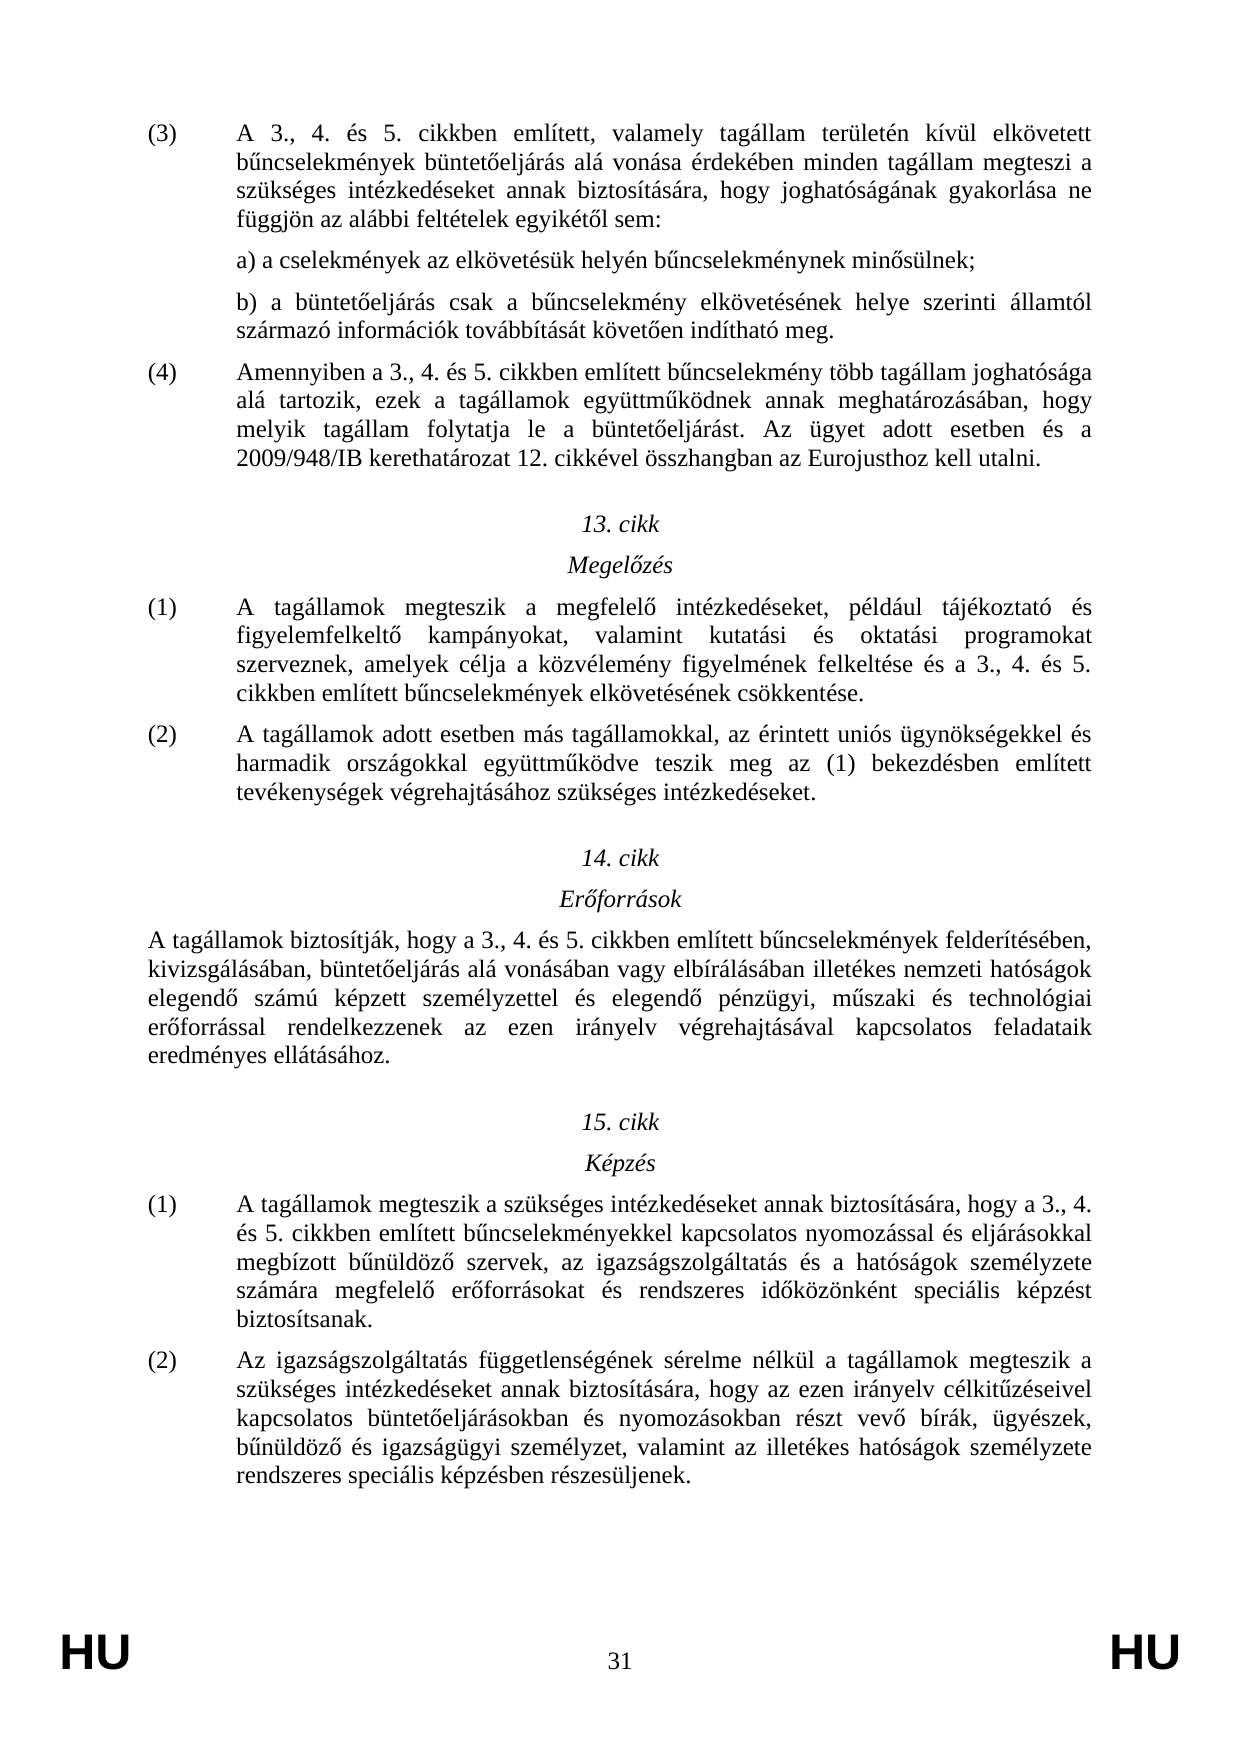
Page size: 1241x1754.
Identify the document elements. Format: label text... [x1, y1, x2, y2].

text 15. cikk [148, 1107, 1093, 1136]
text a) a cselekmények az elkövetésük helyén bűncselekménynek minősülnek; [148, 246, 1093, 274]
text (2) A tagállamok adott esetben más tagállamokkal, az érintett uniós ügynökségekkel és harmadik országokkal együttműködve teszik meg az (1) bekezdésben említett tevékenységek végrehajtásához szükséges intézkedéseket. [148, 719, 1093, 806]
text (3) A 3., 4. és 5. cikkben említett, valamely tagállam területén kívül elkövetett bűncselekmények büntetőeljárás alá vonása érdekében minden tagállam megteszi a szükséges intézkedéseket annak biztosítására, hogy joghatóságának gyakorlása ne függjön az alábbi feltételek egyikétől sem: [148, 118, 1093, 233]
text (1) A tagállamok megteszik a megfelelő intézkedéseket, például tájékoztató és figyelemfelkeltő kampányokat, valamint kutatási és oktatási programokat szerveznek, amelyek célja a közvélemény figyelmének felkeltése és a 3., 4. és 5. cikkben említett bűncselekmények elkövetésének csökkentése. [148, 592, 1093, 707]
text Képzés [148, 1148, 1093, 1177]
text (4) Amennyiben a 3., 4. és 5. cikkben említett bűncselekmény több tagállam joghatósága alá tartozik, ezek a tagállamok együttműködnek annak meghatározásában, hogy melyik tagállam folytatja le a büntetőeljárást. Az ügyet adott esetben és a 2009/948/IB kerethatározat 12. cikkével összhangban az Eurojusthoz kell utalni. [148, 357, 1093, 472]
text 14. cikk [148, 843, 1093, 872]
text (2) Az igazságszolgáltatás függetlenségének sérelme nélkül a tagállamok megteszik a szükséges intézkedéseket annak biztosítására, hogy az ezen irányelv célkitűzéseivel kapcsolatos büntetőeljárásokban és nyomozásokban részt vevő bírák, ügyészek, bűnüldöző és igazságügyi személyzet, valamint az illetékes hatóságok személyzete rendszeres speciális képzésben részesüljenek. [148, 1346, 1093, 1489]
text 13. cikk [148, 509, 1093, 538]
text b) a büntetőeljárás csak a bűncselekmény elkövetésének helye szerinti államtól származó információk továbbítását követően indítható meg. [148, 287, 1093, 344]
text A tagállamok biztosítják, hogy a 3., 4. és 5. cikkben említett bűncselekmények felderítésében, kivizsgálásában, büntetőeljárás alá vonásában vagy elbírálásában illetékes nemzeti hatóságok elegendő számú képzett személyzettel és elegendő pénzügyi, műszaki és technológiai erőforrással rendelkezzenek az ezen irányelv végrehajtásával kapcsolatos feladataik eredményes ellátásához. [148, 926, 1093, 1069]
text Erőforrások [148, 884, 1093, 913]
text Megelőzés [148, 551, 1093, 579]
text (1) A tagállamok megteszik a szükséges intézkedéseket annak biztosítására, hogy a 3., 4. és 5. cikkben említett bűncselekményekkel kapcsolatos nyomozással és eljárásokkal megbízott bűnüldöző szervek, az igazságszolgáltatás és a hatóságok személyzete számára megfelelő erőforrásokat és rendszeres időközönként speciális képzést biztosítsanak. [148, 1189, 1093, 1333]
